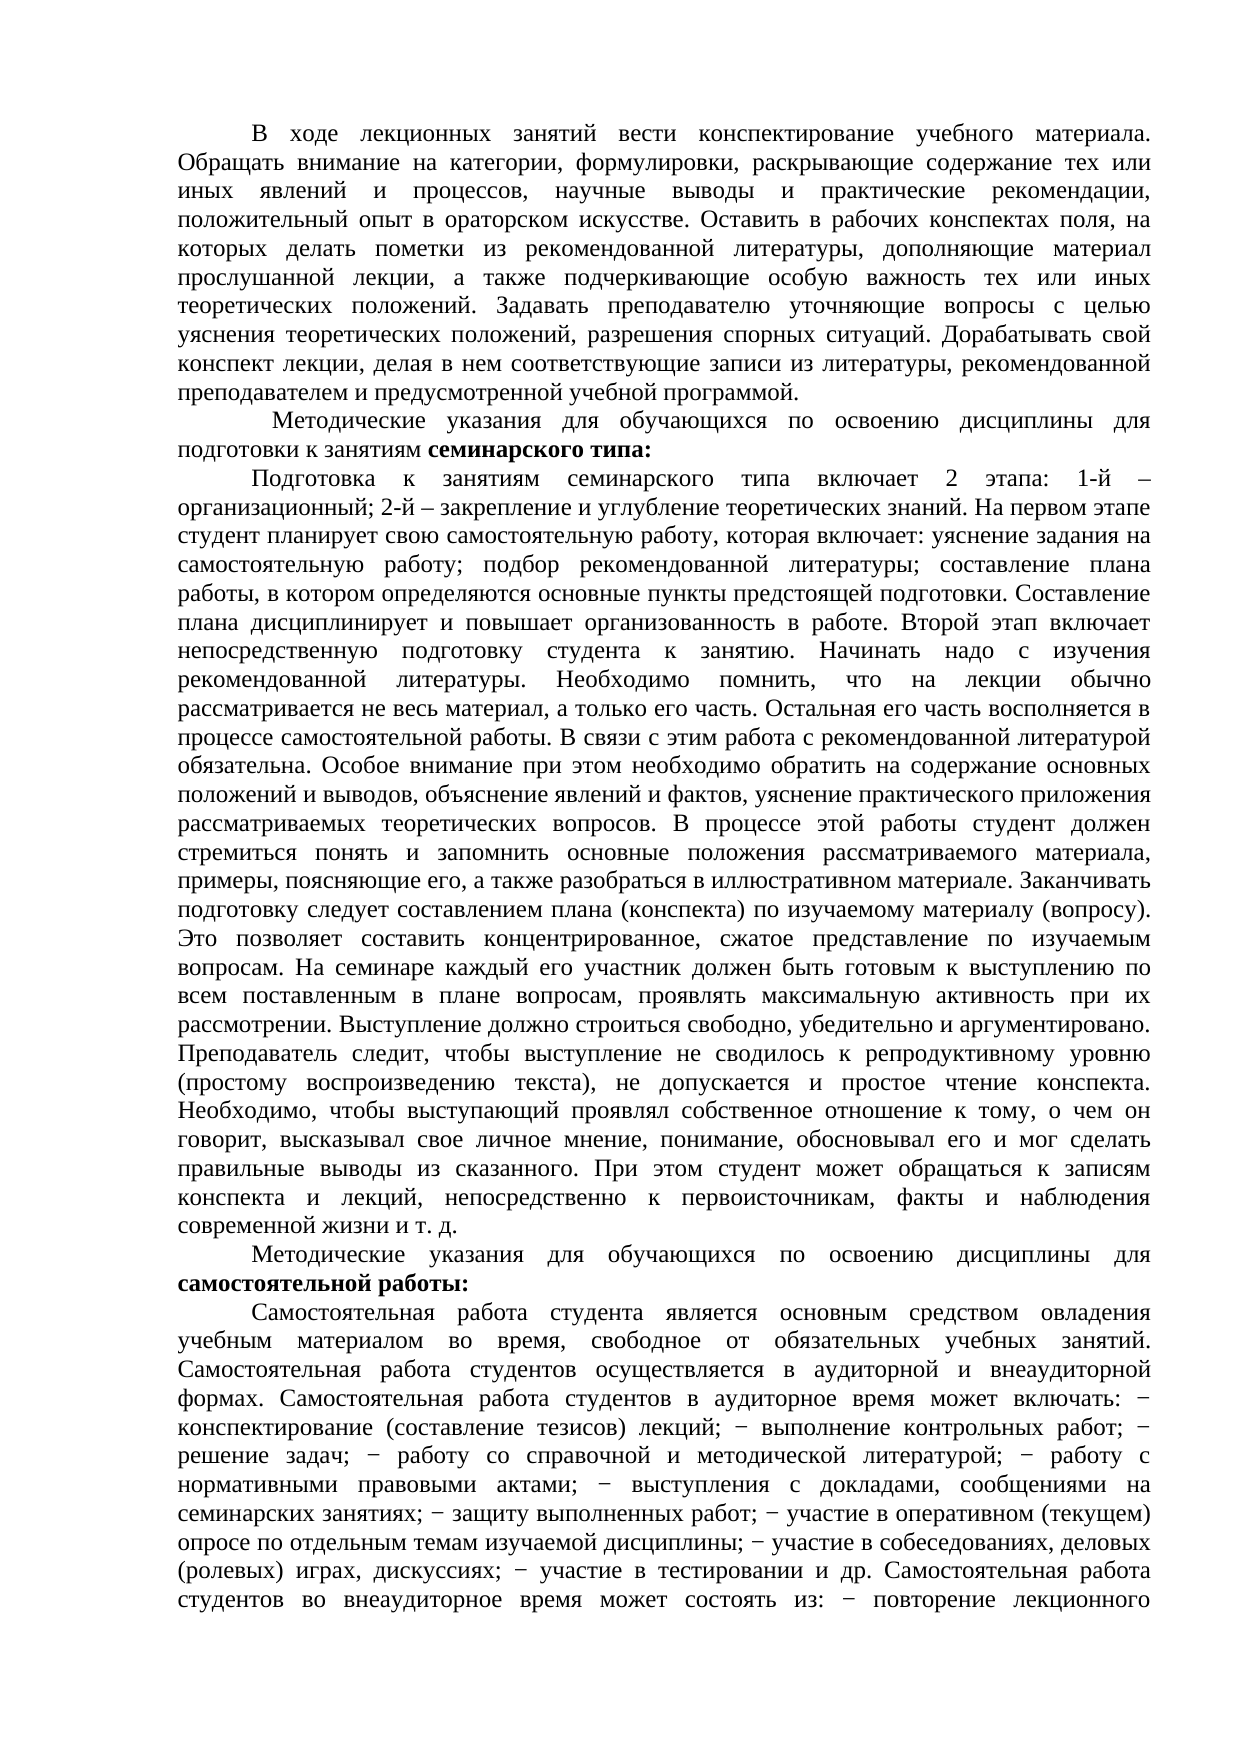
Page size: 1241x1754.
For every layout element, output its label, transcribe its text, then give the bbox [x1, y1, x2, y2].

text Методические указания для обучающихся по освоению дисциплины для подготовки к занятиям семинарского типа: [177, 406, 1152, 463]
text Подготовка к занятиям семинарского типа включает 2 этапа: 1-й – организационный; 2-й – закрепление и углубление теоретических знаний. На первом этапе студент планирует свою самостоятельную работу, которая включает: уяснение задания на самостоятельную работу; подбор рекомендованной литературы; составление плана работы, в котором определяются основные пункты предстоящей подготовки. Составление плана дисциплинирует и повышает организованность в работе. Второй этап включает непосредственную подготовку студента к занятию. Начинать надо с изучения рекомендованной литературы. Необходимо помнить, что на лекции обычно рассматривается не весь материал, а только его часть. Остальная его часть восполняется в процессе самостоятельной работы. В связи с этим работа с рекомендованной литературой обязательна. Особое внимание при этом необходимо обратить на содержание основных положений и выводов, объяснение явлений и фактов, уяснение практического приложения рассматриваемых теоретических вопросов. В процессе этой работы студент должен стремиться понять и запомнить основные положения рассматриваемого материала, примеры, поясняющие его, а также разобраться в иллюстративном материале. Заканчивать подготовку следует составлением плана (конспекта) по изучаемому материалу (вопросу). Это позволяет составить концентрированное, сжатое представление по изучаемым вопросам. На семинаре каждый его участник должен быть готовым к выступлению по всем поставленным в плане вопросам, проявлять максимальную активность при их рассмотрении. Выступление должно строиться свободно, убедительно и аргументировано. Преподаватель следит, чтобы выступление не сводилось к репродуктивному уровню (простому воспроизведению текста), не допускается и простое чтение конспекта. Необходимо, чтобы выступающий проявлял собственное отношение к тому, о чем он говорит, высказывал свое личное мнение, понимание, обосновывал его и мог сделать правильные выводы из сказанного. При этом студент может обращаться к записям конспекта и лекций, непосредственно к первоисточникам, факты и наблюдения современной жизни и т. д. [177, 463, 1152, 1239]
text Методические указания для обучающихся по освоению дисциплины для самостоятельной работы: [177, 1239, 1152, 1297]
text В ходе лекционных занятий вести конспектирование учебного материала. Обращать внимание на категории, формулировки, раскрывающие содержание тех или иных явлений и процессов, научные выводы и практические рекомендации, положительный опыт в ораторском искусстве. Оставить в рабочих конспектах поля, на которых делать пометки из рекомендованной литературы, дополняющие материал прослушанной лекции, а также подчеркивающие особую важность тех или иных теоретических положений. Задавать преподавателю уточняющие вопросы с целью уяснения теоретических положений, разрешения спорных ситуаций. Дорабатывать свой конспект лекции, делая в нем соответствующие записи из литературы, рекомендованной преподавателем и предусмотренной учебной программой. [177, 118, 1152, 406]
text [177, 1297, 1152, 1613]
